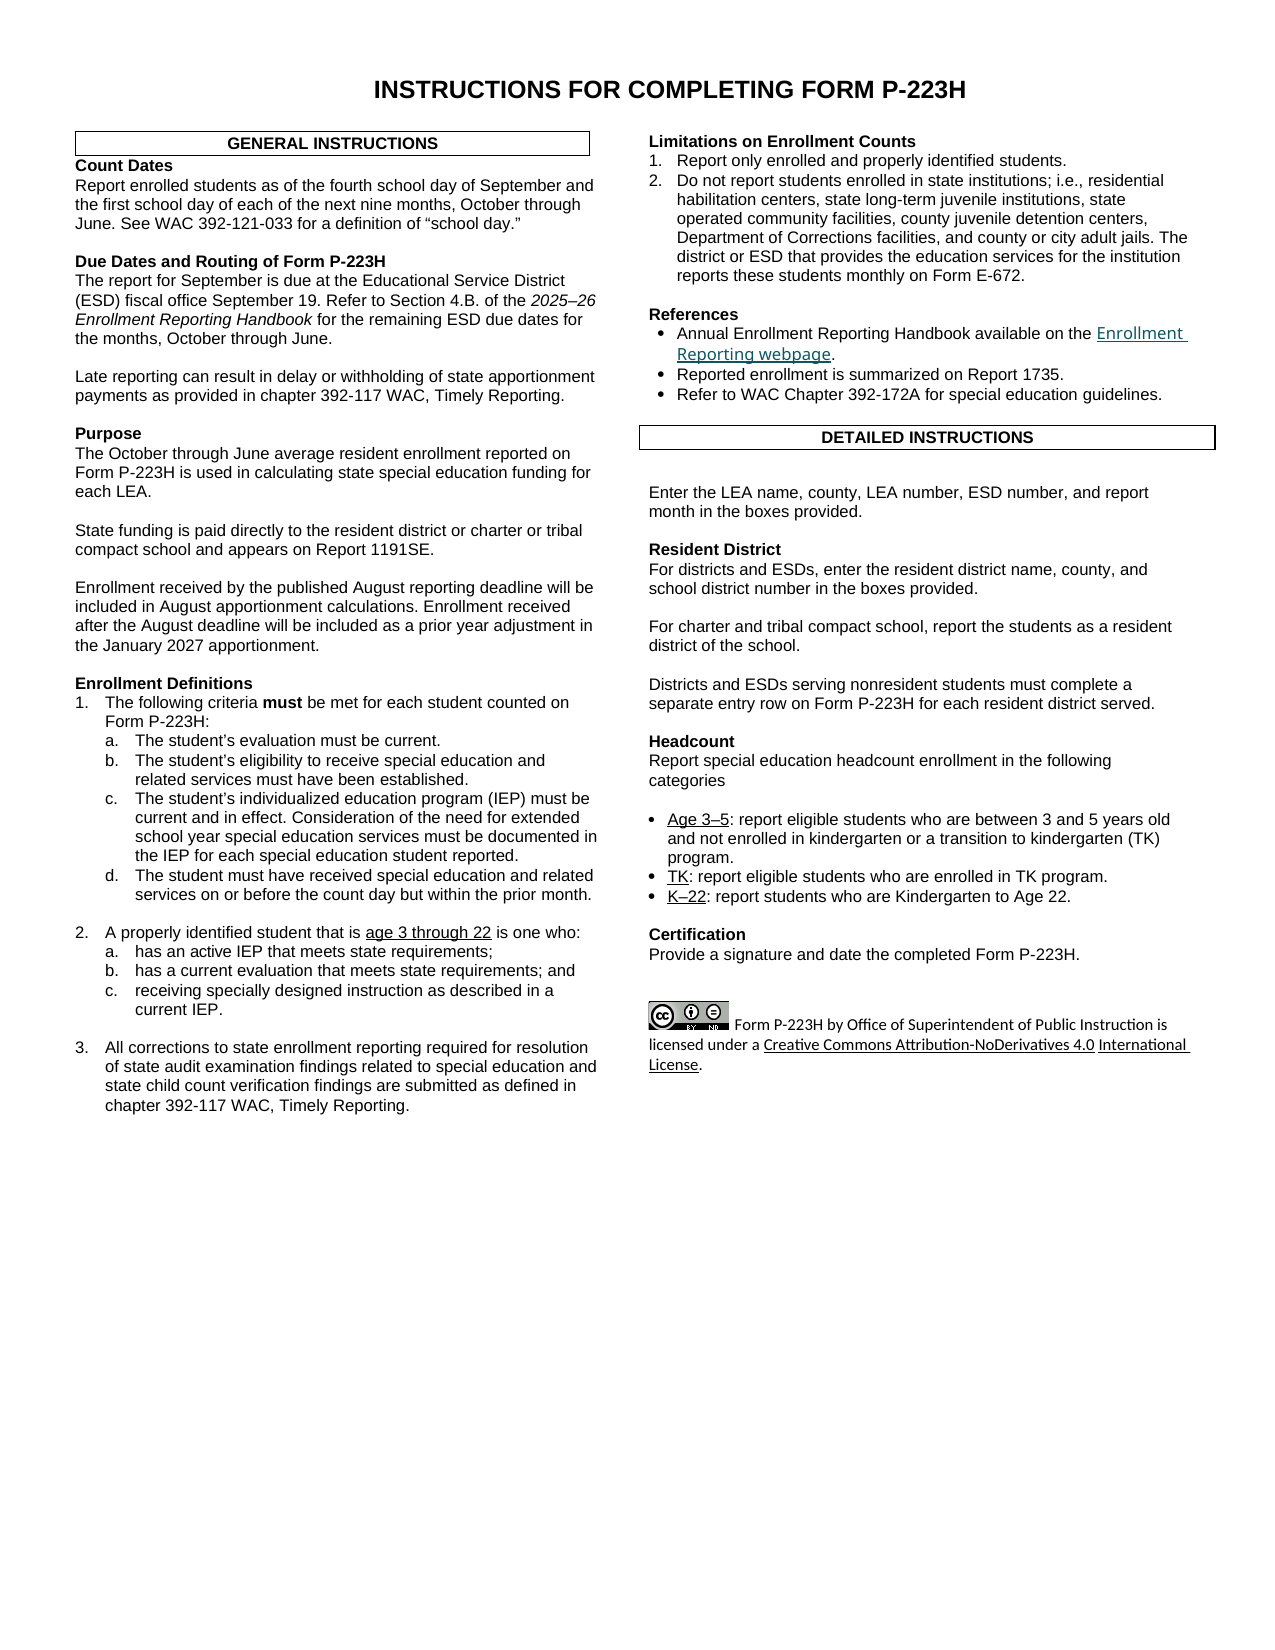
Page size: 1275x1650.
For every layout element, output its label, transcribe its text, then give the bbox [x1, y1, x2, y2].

text Certification [648, 925, 1275, 944]
list K–22: report students who are Kindergarten to Age 22. [648, 887, 1196, 906]
subtitle DETAILED INSTRUCTIONS [640, 426, 1214, 449]
text State funding is paid directly to the resident district or charter or tribal compact school and appears on Report 1191SE. [75, 520, 584, 559]
text Enter the LEA name, county, LEA number, ESD number, and report month in the boxes provided. [648, 483, 1177, 521]
text Due Dates and Routing of Form P-223H [75, 252, 597, 271]
list Report only enrolled and properly identified students. [648, 151, 1174, 170]
list All corrections to state enrollment reporting required for resolution of state audit examination findings related to special education and state child count verification findings are submitted as defined in chapter 392-117 WAC, Timely Reporting. [75, 1038, 597, 1114]
text References [648, 304, 1275, 323]
list Age 3–5: report eligible students who are between 3 and 5 years old and not enrolled in kindergarten or a transition to kindergarten (TK) program. [648, 810, 1190, 867]
text Purpose [75, 424, 597, 444]
text Headcount [648, 732, 1275, 751]
text Limitations on Enrollment Counts [648, 132, 1275, 151]
text The report for September is due at the Educational Service District (ESD) fiscal office September 19. Refer to Section 4.B. of the 2025–26 Enrollment Reporting Handbook for the remaining ESD due dates for the months, October through June. [75, 271, 598, 348]
text For districts and ESDs, enter the resident district name, county, and school district number in the boxes provided. [648, 559, 1176, 598]
list The student’s eligibility to receive special education and related services must have been established. [105, 750, 546, 789]
list Reported enrollment is summarized on Report 1735. [658, 364, 1275, 384]
subtitle GENERAL INSTRUCTIONS [76, 132, 589, 155]
list receiving specially designed instruction as described in a current IEP. [105, 980, 554, 1019]
list The student’s individualized education program (IEP) must be current and in effect. Consideration of the need for extended school year special education services must be documented in the IEP for each special education student reported. [105, 789, 597, 865]
list The student must have received special education and related services on or before the count day but within the prior month. [105, 865, 594, 904]
text Count Dates [75, 156, 597, 175]
list has an active IEP that meets state requirements; [105, 942, 597, 961]
picture [648, 1001, 729, 1030]
list has a current evaluation that meets state requirements; and [105, 961, 597, 980]
text Provide a signature and date the completed Form P-223H. [648, 944, 1275, 963]
text Enrollment Definitions [75, 674, 597, 693]
text Late reporting can result in delay or withholding of state apportionment payments as provided in chapter 392-117 WAC, Timely Reporting. [75, 367, 597, 405]
list Refer to WAC Chapter 392-172A for special education guidelines. [658, 384, 1275, 404]
list The student’s evaluation must be current. [105, 731, 597, 750]
text The October through June average resident enrollment reported on Form P-223H is used in calculating state special education funding for each LEA. [75, 444, 593, 501]
text Districts and ESDs serving nonresident students must complete a separate entry row on Form P-223H for each resident district served. [648, 674, 1184, 713]
list Annual Enrollment Reporting Handbook available on the Enrollment Reporting webpage. [658, 323, 1211, 364]
text Form P-223H by Office of Superintendent of Public Instruction is licensed under a Creative Commons Attribution-NoDerivatives 4.0 International License. [648, 1002, 1195, 1075]
list Do not report students enrolled in state institutions; i.e., residential habilitation centers, state long-term juvenile institutions, state operated community facilities, county juvenile detention centers, Department of Corrections facilities, and county or city adult jails. The district or ESD that provides the education services for the institution reports these students monthly on Form E-672. [648, 170, 1193, 285]
text Resident District [648, 540, 1275, 559]
text Report enrolled students as of the fourth school day of September and the first school day of each of the next nine months, October through June. See WAC 392-121-033 for a definition of “school day.” [75, 175, 596, 233]
text Report special education headcount enrollment in the following categories [648, 751, 1146, 789]
text For charter and tribal compact school, report the students as a resident district of the school. [648, 617, 1201, 655]
list The following criteria must be met for each student counted on Form P-223H: [75, 693, 570, 731]
text Enrollment received by the published August reporting deadline will be included in August apportionment calculations. Enrollment received after the August deadline will be included as a prior year adjustment in the January 2027 apportionment. [75, 578, 596, 654]
list TK: report eligible students who are enrolled in TK program. [648, 867, 1196, 887]
subtitle INSTRUCTIONS FOR COMPLETING FORM P-223H [66, 75, 1275, 104]
list A properly identified student that is age 3 through 22 is one who: [75, 923, 597, 942]
